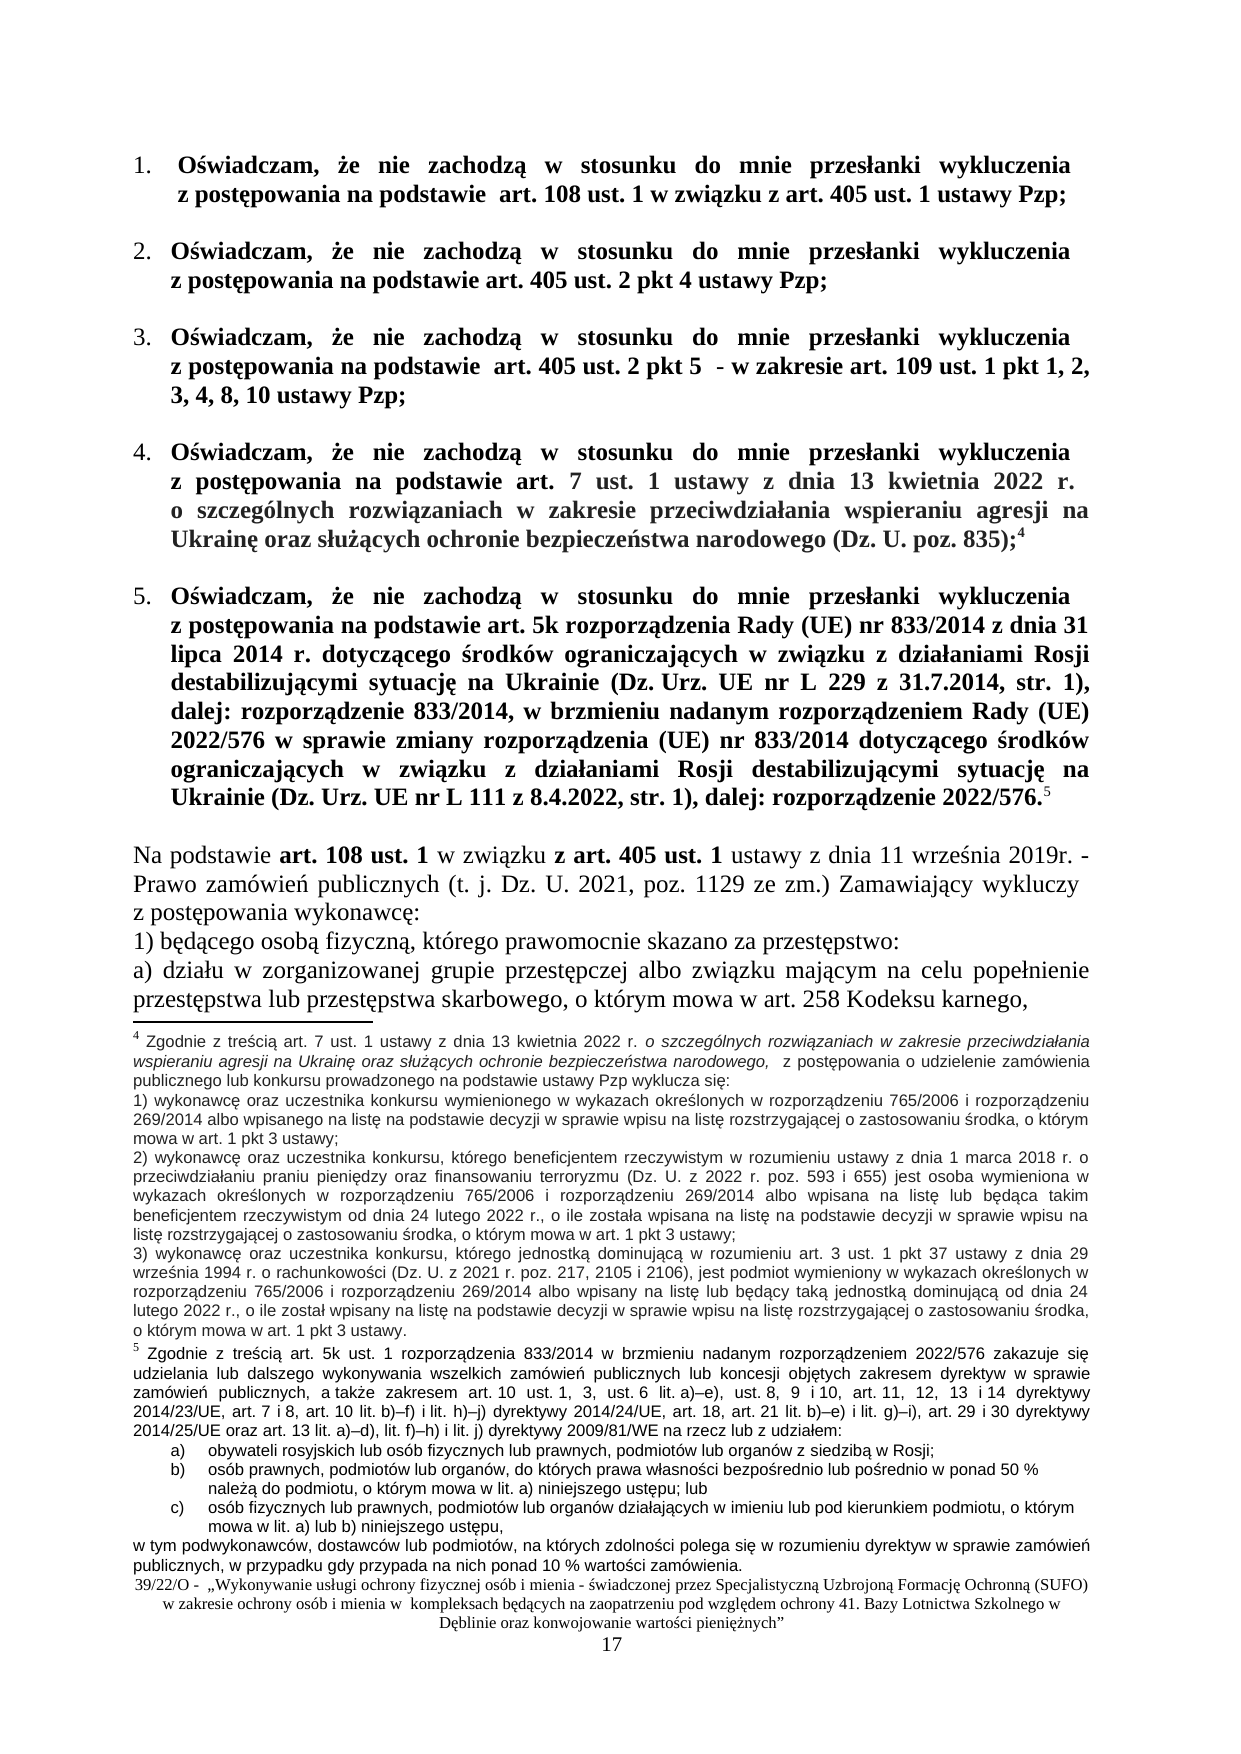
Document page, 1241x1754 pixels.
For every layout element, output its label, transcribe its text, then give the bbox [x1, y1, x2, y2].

text Na podstawie art. 108 ust. 1 w związku z art. 405 ust. 1 ustawy z dnia 11 września 2019r. - Prawo zamówień publicznych (t. j. Dz. U. 2021, poz. 1129 ze zm.) Zamawiający wykluczy z postępowania wykonawcę: [133, 840, 1090, 926]
list Oświadczam, że nie zachodzą w stosunku do mnie przesłanki wykluczenia z postępowania na podstawie art. 405 ust. 2 pkt 5 - w zakresie art. 109 ust. 1 pkt 1, 2, 3, 4, 8, 10 ustawy Pzp; [133, 322, 1090, 409]
list Oświadczam, że nie zachodzą w stosunku do mnie przesłanki wykluczenia z postępowania na podstawie art. 108 ust. 1 w związku z art. 405 ust. 1 ustawy Pzp; [133, 150, 1090, 207]
text 1) będącego osobą fizyczną, którego prawomocnie skazano za przestępstwo: [133, 926, 1090, 955]
list Oświadczam, że nie zachodzą w stosunku do mnie przesłanki wykluczenia z postępowania na podstawie art. 5k rozporządzenia Rady (UE) nr 833/2014 z dnia 31 lipca 2014 r. dotyczącego środków ograniczających w związku z działaniami Rosji destabilizującymi sytuację na Ukrainie (Dz. Urz. UE nr L 229 z 31.7.2014, str. 1), dalej: rozporządzenie 833/2014, w brzmieniu nadanym rozporządzeniem Rady (UE) 2022/576 w sprawie zmiany rozporządzenia (UE) nr 833/2014 dotyczącego środków ograniczających w związku z działaniami Rosji destabilizującymi sytuację na Ukrainie (Dz. Urz. UE nr L 111 z 8.4.2022, str. 1), dalej: rozporządzenie 2022/576. [133, 581, 1090, 811]
list Oświadczam, że nie zachodzą w stosunku do mnie przesłanki wykluczenia z postępowania na podstawie art. 7 ust. 1 ustawy z dnia 13 kwietnia 2022 r. o szczególnych rozwiązaniach w zakresie przeciwdziałania wspieraniu agresji na Ukrainę oraz służących ochronie bezpieczeństwa narodowego (Dz. U. poz. 835); [133, 437, 1090, 552]
text a) działu w zorganizowanej grupie przestępczej albo związku mającym na celu popełnienie przestępstwa lub przestępstwa skarbowego, o którym mowa w art. 258 Kodeksu karnego, [133, 955, 1090, 1012]
list Oświadczam, że nie zachodzą w stosunku do mnie przesłanki wykluczenia z postępowania na podstawie art. 405 ust. 2 pkt 4 ustawy Pzp; [133, 236, 1090, 294]
